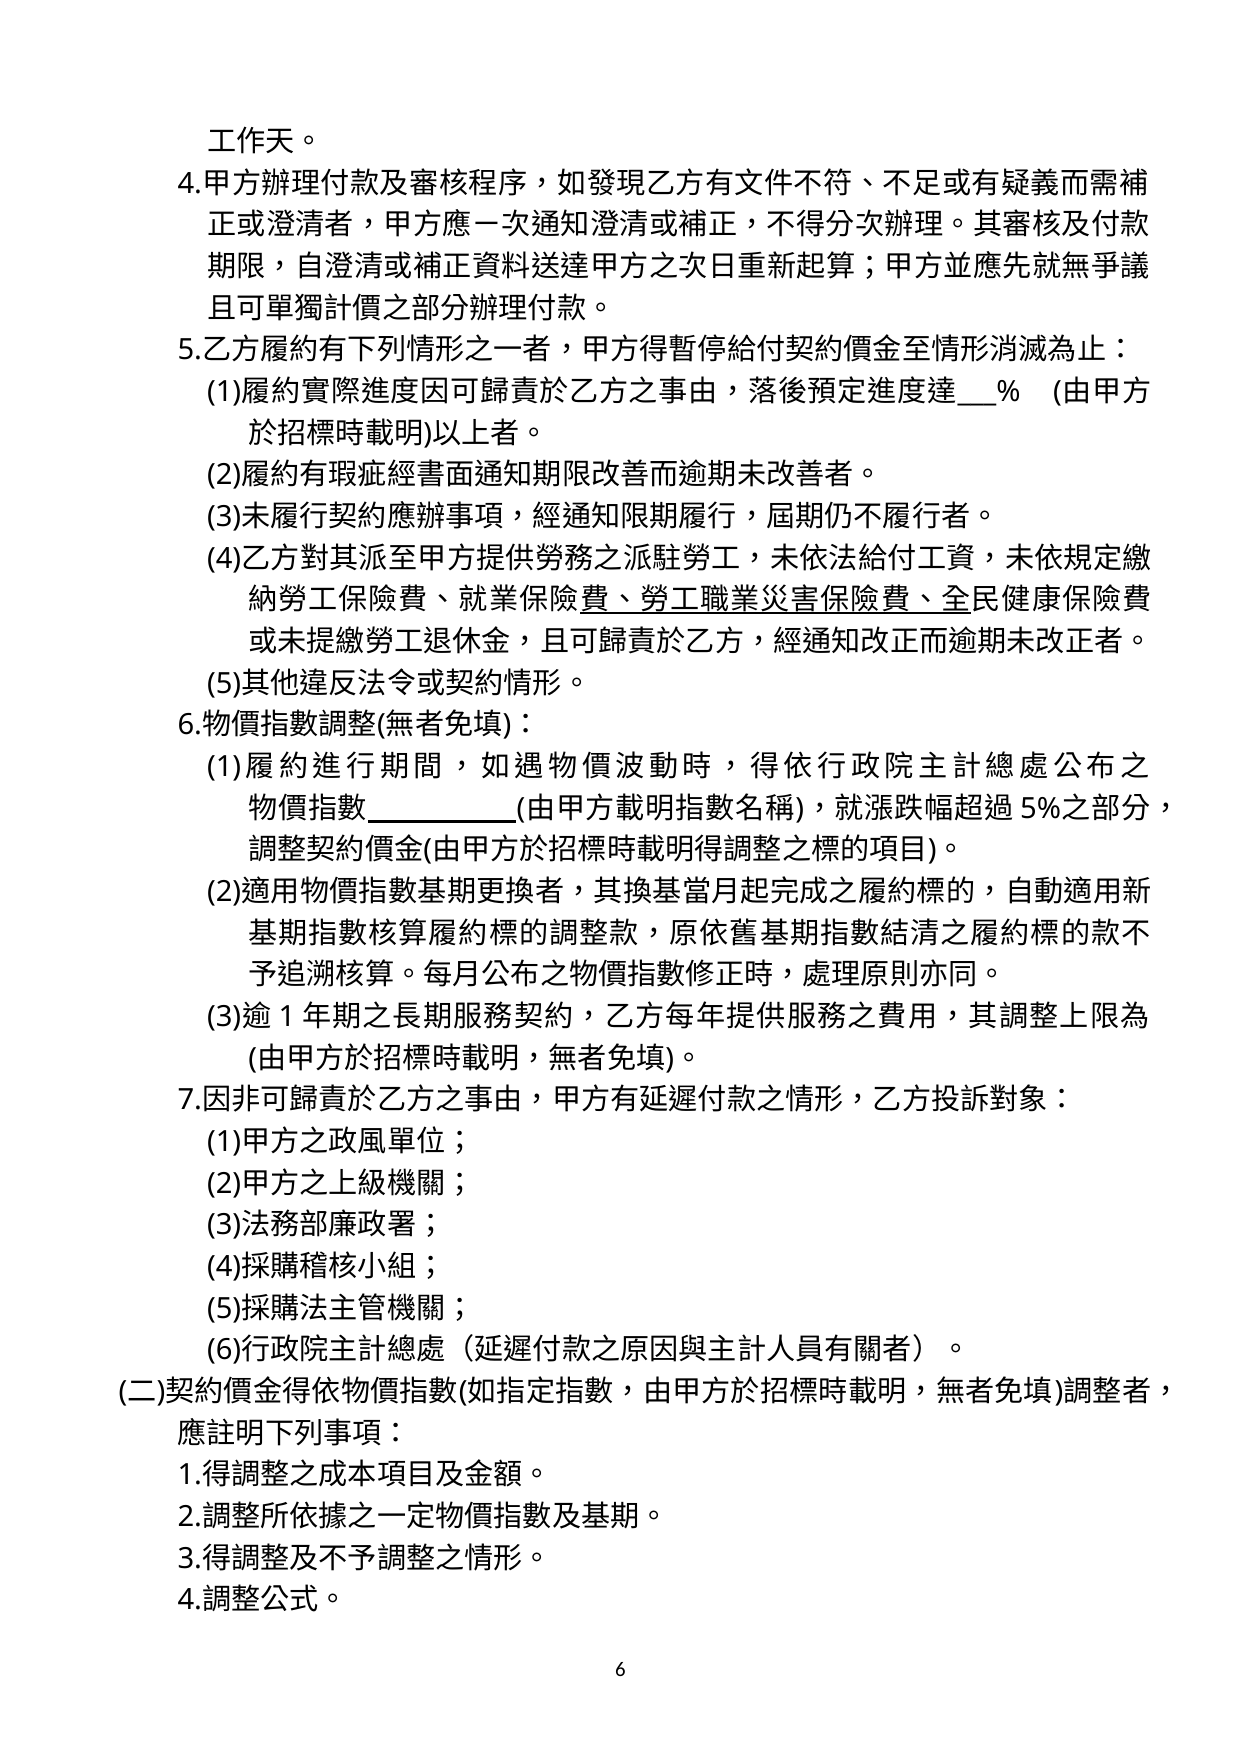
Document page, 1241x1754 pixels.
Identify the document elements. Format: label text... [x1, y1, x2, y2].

text (6)行政院主計總處（延遲付款之原因與主計人員有關者）。 [207, 1326, 1152, 1368]
text (3)未履行契約應辦事項，經通知限期履行，屆期仍不履行者。 [207, 493, 1152, 535]
text (4)採購稽核小組； [207, 1243, 1152, 1285]
text (1)履約進行期間，如遇物價波動時，得依行政院主計總處公布之 物價指數 (由甲方載明指數名稱)，就漲跌幅超過5%之部分，調整契約價金(由甲方於招標時載明得調整之標的項目)。 [207, 743, 1152, 868]
text (5)採購法主管機關； [207, 1285, 1152, 1326]
text (2)甲方之上級機關； [207, 1160, 1152, 1201]
text (3)逾1年期之長期服務契約，乙方每年提供服務之費用，其調整上限為 (由甲方於招標時載明，無者免填)。 [207, 993, 1152, 1076]
text (2)適用物價指數基期更換者，其換基當月起完成之履約標的，自動適用新基期指數核算履約標的調整款，原依舊基期指數結清之履約標的款不予追溯核算。每月公布之物價指數修正時，處理原則亦同。 [207, 868, 1152, 993]
text 6.物價指數調整(無者免填)： [177, 701, 1152, 743]
text 4.調整公式。 [177, 1576, 1152, 1618]
text 1.得調整之成本項目及金額。 [177, 1451, 1152, 1493]
text 3.得調整及不予調整之情形。 [177, 1535, 1152, 1576]
text 2.調整所依據之一定物價指數及基期。 [177, 1493, 1152, 1535]
text (1)履約實際進度因可歸責於乙方之事由，落後預定進度達___% (由甲方於招標時載明)以上者。 [207, 368, 1152, 451]
text (3)法務部廉政署； [207, 1201, 1152, 1243]
text 4.甲方辦理付款及審核程序，如發現乙方有文件不符、不足或有疑義而需補正或澄清者，甲方應ㄧ次通知澄清或補正，不得分次辦理。其審核及付款期限，自澄清或補正資料送達甲方之次日重新起算；甲方並應先就無爭議且可單獨計價之部分辦理付款。 [177, 160, 1152, 326]
text (1)甲方之政風單位； [207, 1118, 1152, 1160]
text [177, 118, 1152, 160]
text (二)契約價金得依物價指數(如指定指數，由甲方於招標時載明，無者免填)調整者，應註明下列事項： [118, 1368, 1152, 1451]
text (4)乙方對其派至甲方提供勞務之派駐勞工，未依法給付工資，未依規定繳納勞工保險費、就業保險費、勞工職業災害保險費、全民健康保險費或未提繳勞工退休金，且可歸責於乙方，經通知改正而逾期未改正者。 [207, 535, 1152, 660]
text (2)履約有瑕疵經書面通知期限改善而逾期未改善者。 [207, 451, 1152, 493]
text 7.因非可歸責於乙方之事由，甲方有延遲付款之情形，乙方投訴對象： [177, 1076, 1152, 1118]
text 5.乙方履約有下列情形之一者，甲方得暫停給付契約價金至情形消滅為止： [177, 326, 1152, 368]
text (5)其他違反法令或契約情形。 [207, 660, 1152, 701]
